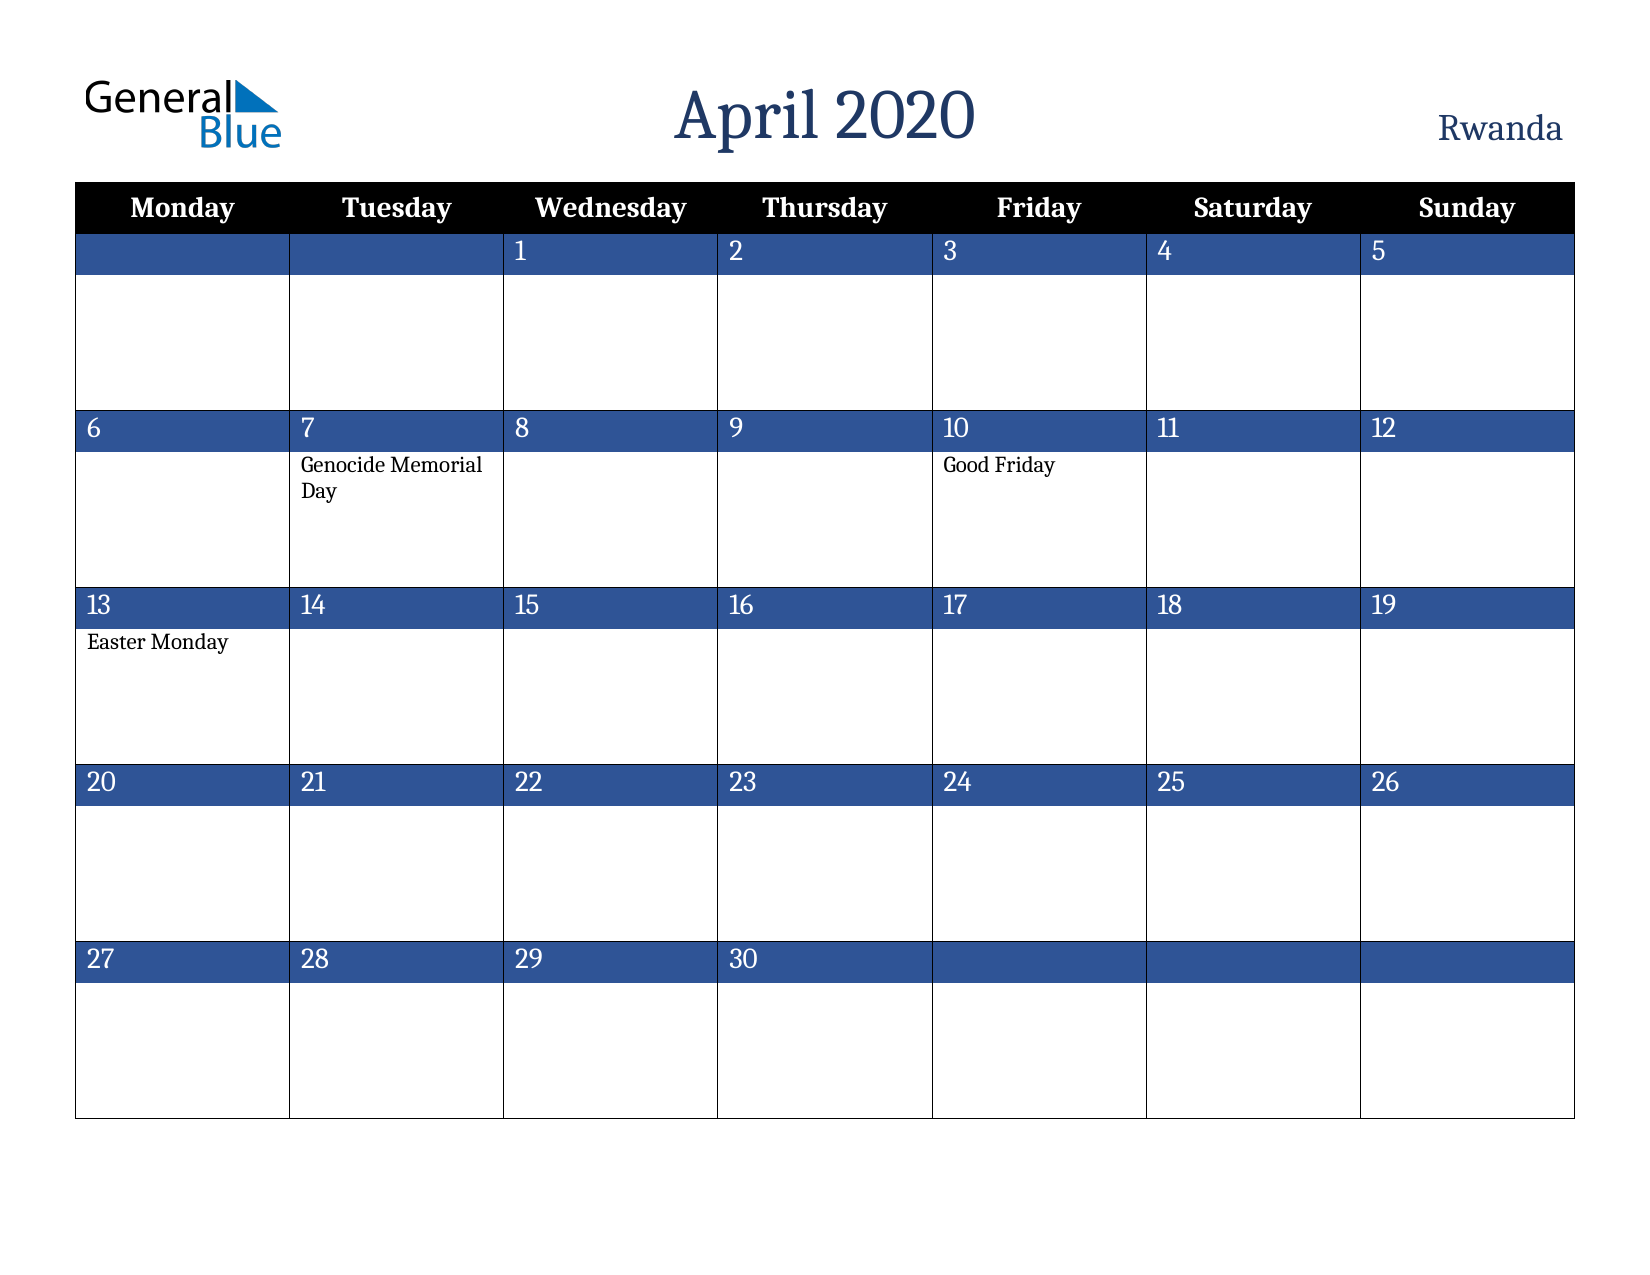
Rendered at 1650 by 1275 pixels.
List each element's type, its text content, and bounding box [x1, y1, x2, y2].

table_cell [76, 234, 289, 275]
table_cell 8 [504, 411, 717, 452]
table_cell [1361, 942, 1574, 983]
table_cell [290, 983, 503, 1118]
table_cell [718, 629, 932, 764]
table_cell [1361, 629, 1574, 764]
table_cell Genocide Memorial Day [290, 452, 503, 587]
table_cell 25 [1147, 765, 1360, 806]
table_cell [504, 629, 717, 764]
table_cell [76, 806, 289, 941]
table_cell Easter Monday [76, 629, 289, 764]
table_cell 11 [1147, 411, 1360, 452]
table_cell 10 [933, 411, 1146, 452]
table_cell [1147, 452, 1360, 587]
table_cell [504, 275, 717, 410]
table_cell [1147, 275, 1360, 410]
table_cell 15 [504, 588, 717, 629]
table_cell [1361, 452, 1574, 587]
table_cell 12 [1361, 411, 1574, 452]
table_cell [504, 806, 717, 941]
table_cell [76, 452, 289, 587]
table_cell Thursday [718, 183, 932, 233]
table_cell 23 [718, 765, 932, 806]
table_cell [290, 806, 503, 941]
table_cell [718, 806, 932, 941]
table_cell 14 [290, 588, 503, 629]
table_cell 3 [933, 234, 1146, 275]
table_cell 22 [504, 765, 717, 806]
table_cell Wednesday [504, 183, 717, 233]
table_cell 29 [504, 942, 717, 983]
table_cell [933, 806, 1146, 941]
table_cell 20 [76, 765, 289, 806]
table_cell 13 [76, 588, 289, 629]
table_cell [718, 983, 932, 1118]
table_cell [1361, 806, 1574, 941]
table_cell Tuesday [290, 183, 503, 233]
table_cell 28 [290, 942, 503, 983]
table_cell [76, 983, 289, 1118]
table_cell 16 [718, 588, 932, 629]
table_cell [76, 275, 289, 410]
table_header Rwanda [1146, 75, 1574, 182]
table_cell 18 [1147, 588, 1360, 629]
table_cell [504, 452, 717, 587]
table_cell [1147, 629, 1360, 764]
table_cell [718, 452, 932, 587]
table_cell [504, 983, 717, 1118]
picture [86, 80, 281, 148]
table_header [76, 75, 503, 182]
table_cell [933, 275, 1146, 410]
table_cell 27 [76, 942, 289, 983]
table_cell [1361, 275, 1574, 410]
table_cell [1147, 942, 1360, 983]
table_cell 21 [290, 765, 503, 806]
table_cell 1 [504, 234, 717, 275]
table_cell [1147, 806, 1360, 941]
table_cell Friday [933, 183, 1146, 233]
table_cell [290, 275, 503, 410]
table_cell [1361, 983, 1574, 1118]
table_cell Saturday [1147, 183, 1360, 233]
table_cell 4 [1147, 234, 1360, 275]
table_cell 5 [1361, 234, 1574, 275]
table_cell [933, 942, 1146, 983]
table_cell Sunday [1361, 183, 1574, 233]
table_cell Monday [76, 183, 289, 233]
table_cell 2 [718, 234, 932, 275]
table_cell [933, 629, 1146, 764]
table_cell 26 [1361, 765, 1574, 806]
table_cell 7 [290, 411, 503, 452]
table_cell 9 [718, 411, 932, 452]
table_cell 17 [933, 588, 1146, 629]
table_cell 24 [933, 765, 1146, 806]
table_cell [290, 629, 503, 764]
table_cell 19 [1361, 588, 1574, 629]
table_cell 6 [76, 411, 289, 452]
table_cell [1147, 983, 1360, 1118]
table_cell 30 [718, 942, 932, 983]
table_cell [933, 983, 1146, 1118]
table_cell [290, 234, 503, 275]
table_header April 2020 [504, 75, 1146, 182]
table_cell Good Friday [933, 452, 1146, 587]
table_cell [718, 275, 932, 410]
